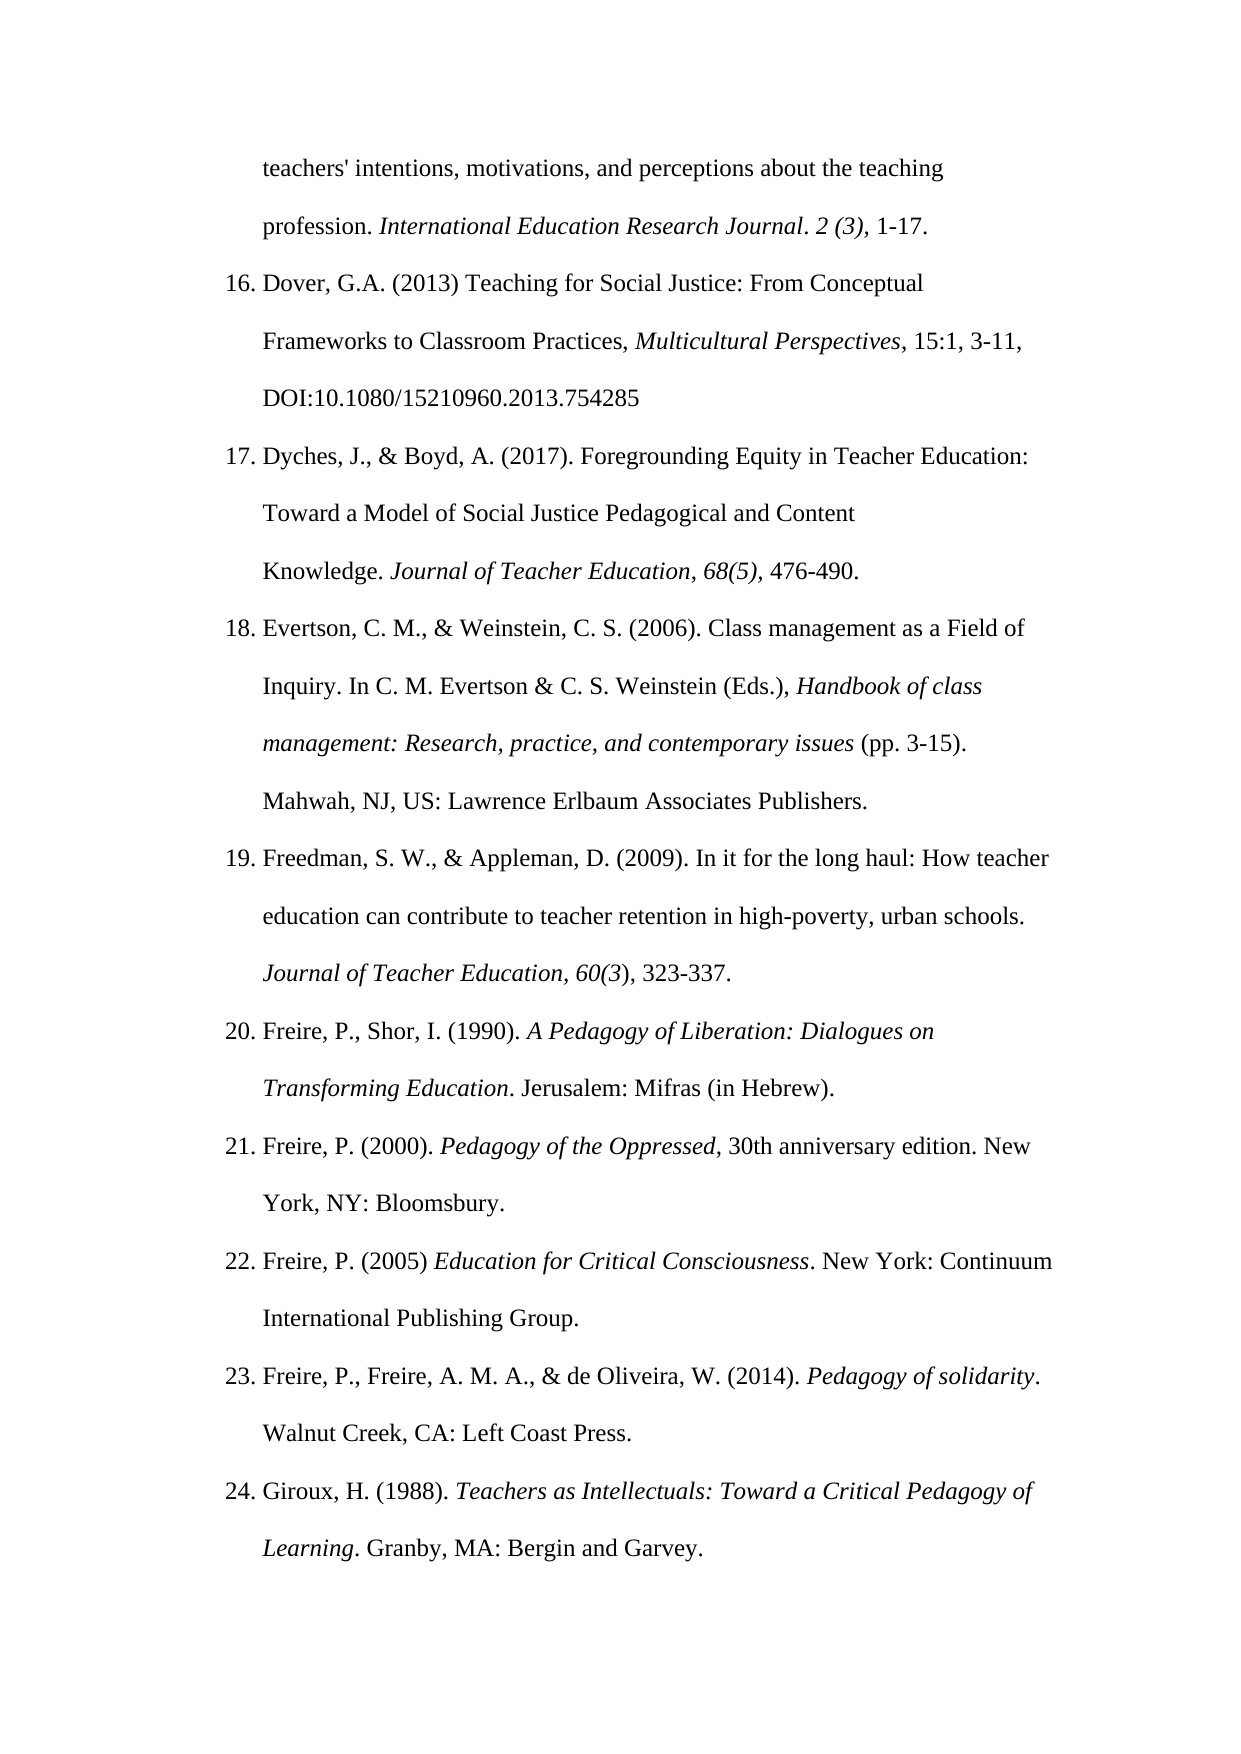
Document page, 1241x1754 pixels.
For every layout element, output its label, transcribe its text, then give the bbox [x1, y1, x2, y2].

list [225, 153, 1053, 240]
list Freire, P., Freire, A. M. A., & de Oliveira, W. (2014). Pedagogy of solidarity. Walnut Creek, CA: Left Coast Press. [225, 1361, 1053, 1447]
list Freire, P., Shor, I. (1990). A Pedagogy of Liberation: Dialogues on Transforming Education. Jerusalem: Mifras (in Hebrew). [225, 1016, 1053, 1102]
list Dover, G.A. (2013) Teaching for Social Justice: From Conceptual Frameworks to Classroom Practices, Multicultural Perspectives, 15:1, 3-11, DOI:10.1080/15210960.2013.754285 [225, 268, 1053, 412]
list Giroux, H. (1988). Teachers as Intellectuals: Toward a Critical Pedagogy of Learning. Granby, MA: Bergin and Garvey. [225, 1476, 1053, 1562]
list Evertson, C. M., & Weinstein, C. S. (2006). Class management as a Field of Inquiry. In C. M. Evertson & C. S. Weinstein (Eds.), Handbook of class management: Research, practice, and contemporary issues (pp. 3-15). Mahwah, NJ, US: Lawrence Erlbaum Associates Publishers. [225, 613, 1053, 815]
list Freire, P. (2000). Pedagogy of the Oppressed, 30th anniversary edition. New York, NY: Bloomsbury. [225, 1131, 1053, 1217]
list Freire, P. (2005) Education for Critical Consciousness. New York: Continuum International Publishing Group. [225, 1246, 1053, 1332]
list Freedman, S. W., & Appleman, D. (2009). In it for the long haul: How teacher education can contribute to teacher retention in high-poverty, urban schools. Journal of Teacher Education, 60(3), 323-337. [225, 843, 1053, 987]
list Dyches, J., & Boyd, A. (2017). Foregrounding Equity in Teacher Education: Toward a Model of Social Justice Pedagogical and Content Knowledge. Journal of Teacher Education, 68(5), 476-490. [225, 441, 1053, 585]
